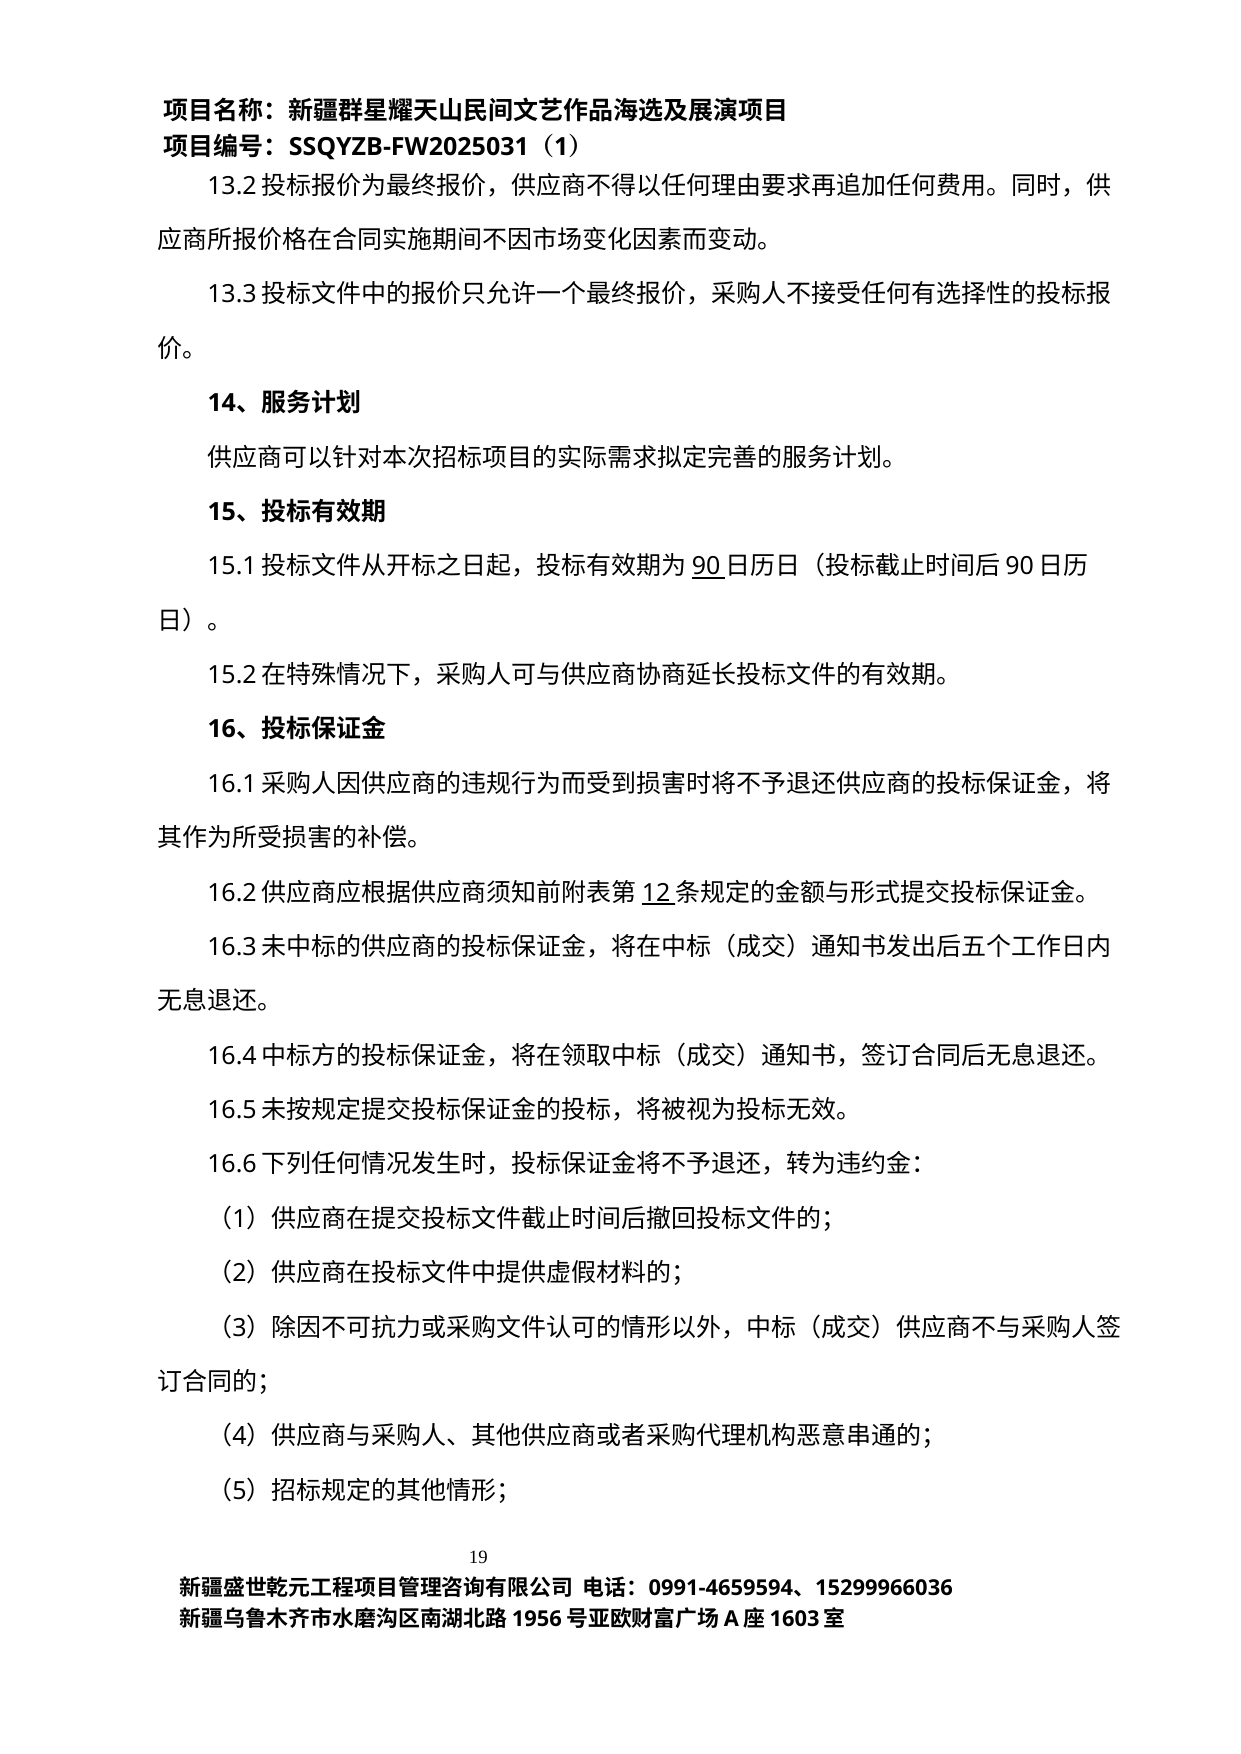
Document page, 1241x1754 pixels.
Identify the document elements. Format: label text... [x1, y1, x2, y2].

text 14、服务计划 [157, 383, 1124, 419]
text 16.2供应商应根据供应商须知前附表第12条规定的金额与形式提交投标保证金。 [157, 872, 1124, 908]
text 13.2投标报价为最终报价，供应商不得以任何理由要求再追加任何费用。同时，供应商所报价格在合同实施期间不因市场变化因素而变动。 [157, 165, 1124, 256]
text （1）供应商在提交投标文件截止时间后撤回投标文件的； [157, 1198, 1124, 1234]
text 16.4中标方的投标保证金，将在领取中标（成交）通知书，签订合同后无息退还。 [157, 1035, 1124, 1071]
text （3）除因不可抗力或采购文件认可的情形以外，中标（成交）供应商不与采购人签订合同的； [157, 1307, 1124, 1398]
text （5）招标规定的其他情形； [157, 1470, 1124, 1506]
text 16、投标保证金 [157, 709, 1124, 745]
text （4）供应商与采购人、其他供应商或者采购代理机构恶意串通的； [157, 1416, 1124, 1452]
text 15、投标有效期 [157, 491, 1124, 528]
text 15.1投标文件从开标之日起，投标有效期为90日历日（投标截止时间后90日历日）。 [157, 546, 1124, 636]
text 15.2在特殊情况下，采购人可与供应商协商延长投标文件的有效期。 [157, 654, 1124, 691]
text 16.6下列任何情况发生时，投标保证金将不予退还，转为违约金： [157, 1144, 1124, 1180]
text 供应商可以针对本次招标项目的实际需求拟定完善的服务计划。 [157, 437, 1124, 473]
text 16.1采购人因供应商的违规行为而受到损害时将不予退还供应商的投标保证金，将其作为所受损害的补偿。 [157, 763, 1124, 854]
text 13.3投标文件中的报价只允许一个最终报价，采购人不接受任何有选择性的投标报价。 [157, 274, 1124, 364]
text 16.3未中标的供应商的投标保证金，将在中标（成交）通知书发出后五个工作日内无息退还。 [157, 926, 1124, 1017]
text （2）供应商在投标文件中提供虚假材料的； [157, 1253, 1124, 1289]
text 16.5未按规定提交投标保证金的投标，将被视为投标无效。 [157, 1089, 1124, 1126]
